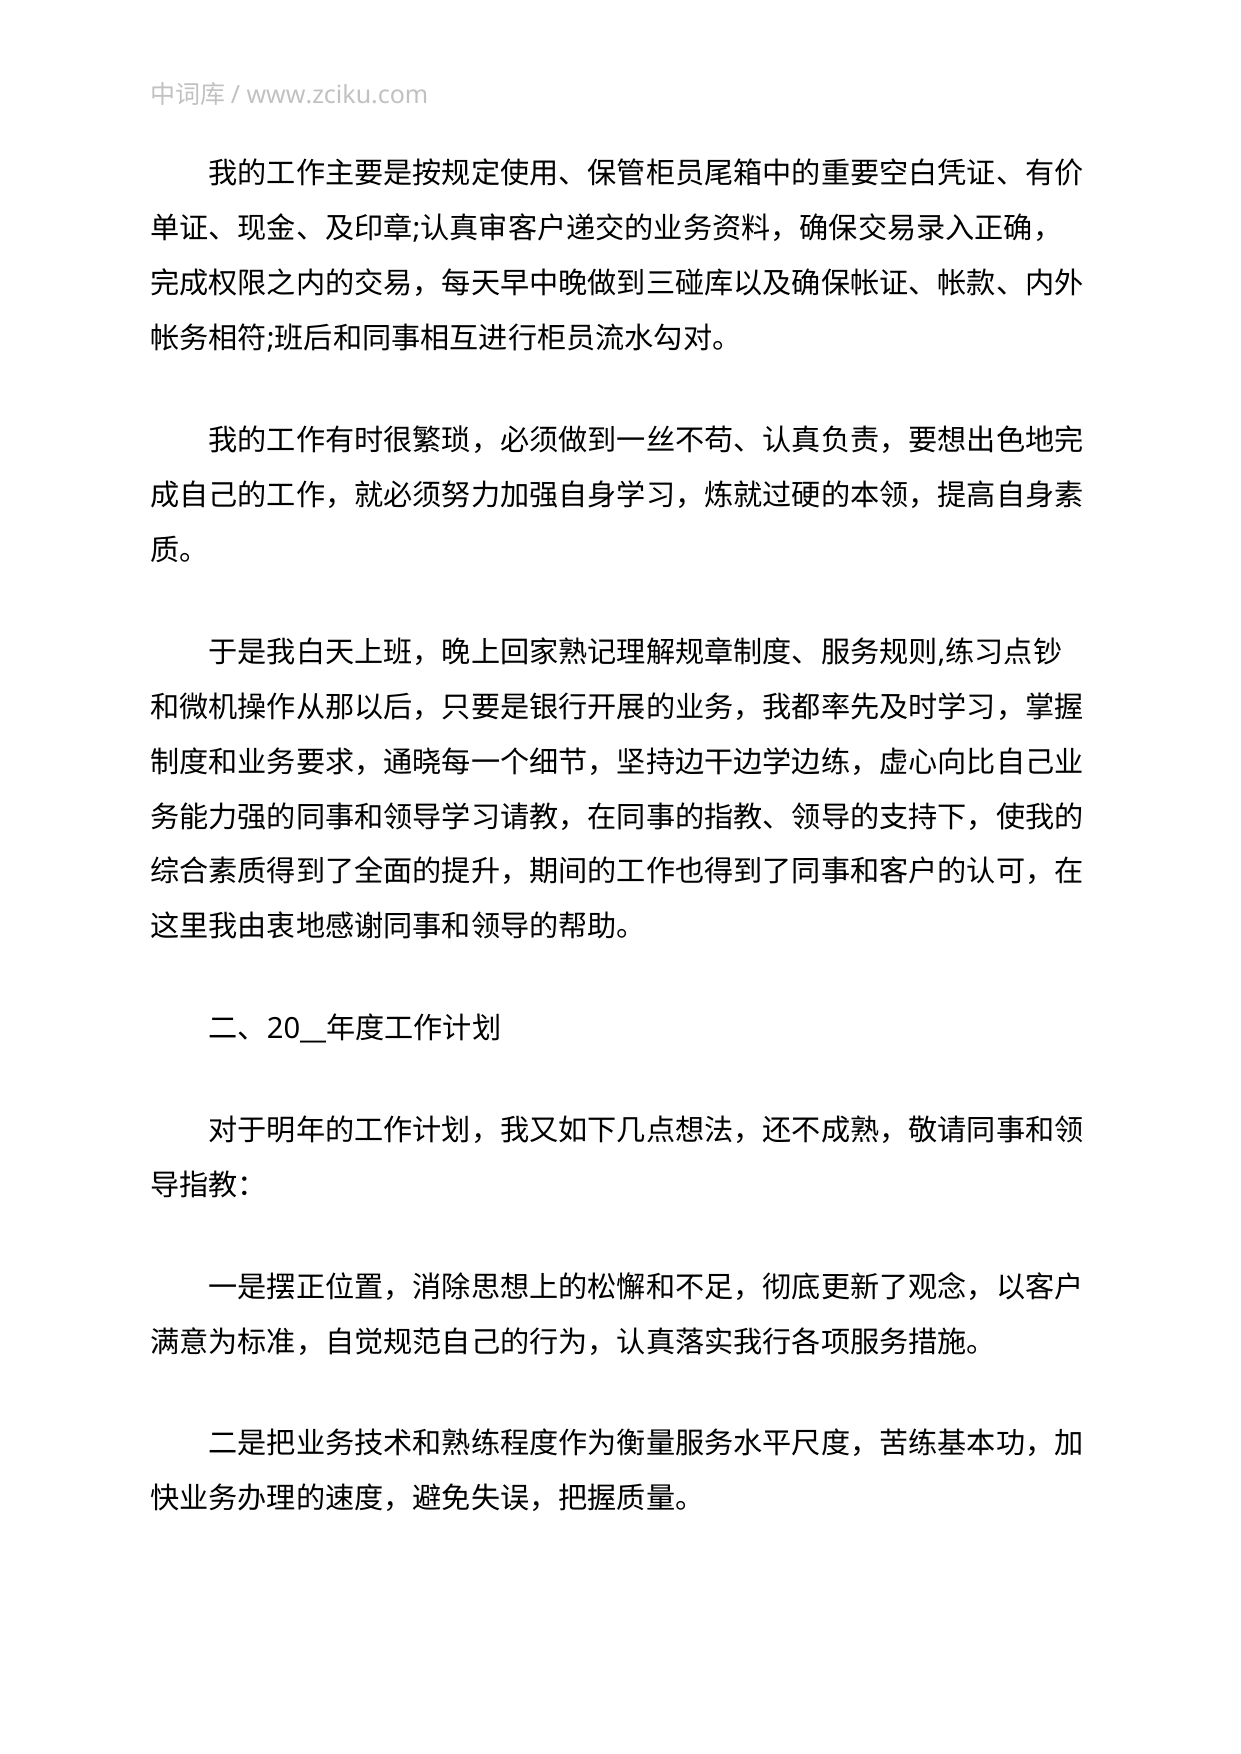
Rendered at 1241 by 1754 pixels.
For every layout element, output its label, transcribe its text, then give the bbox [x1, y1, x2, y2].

text 我的工作主要是按规定使用、保管柜员尾箱中的重要空白凭证、有价单证、现金、及印章;认真审客户递交的业务资料，确保交易录入正确，完成权限之内的交易，每天早中晚做到三碰库以及确保帐证、帐款、内外帐务相符;班后和同事相互进行柜员流水勾对。 [150, 150, 1090, 357]
text 于是我白天上班，晚上回家熟记理解规章制度、服务规则,练习点钞和微机操作从那以后，只要是银行开展的业务，我都率先及时学习，掌握制度和业务要求，通晓每一个细节，坚持边干边学边练，虚心向比自己业务能力强的同事和领导学习请教，在同事的指教、领导的支持下，使我的综合素质得到了全面的提升，期间的工作也得到了同事和客户的认可，在这里我由衷地感谢同事和领导的帮助。 [150, 628, 1090, 945]
text 二、20__年度工作计划 [150, 1005, 1090, 1047]
text 一是摆正位置，消除思想上的松懈和不足，彻底更新了观念，以客户满意为标准，自觉规范自己的行为，认真落实我行各项服务措施。 [150, 1263, 1090, 1361]
text 二是把业务技术和熟练程度作为衡量服务水平尺度，苦练基本功，加快业务办理的速度，避免失误，把握质量。 [150, 1420, 1090, 1517]
text 对于明年的工作计划，我又如下几点想法，还不成熟，敬请同事和领导指教： [150, 1107, 1090, 1204]
text 我的工作有时很繁琐，必须做到一丝不苟、认真负责，要想出色地完成自己的工作，就必须努力加强自身学习，炼就过硬的本领，提高自身素质。 [150, 417, 1090, 569]
